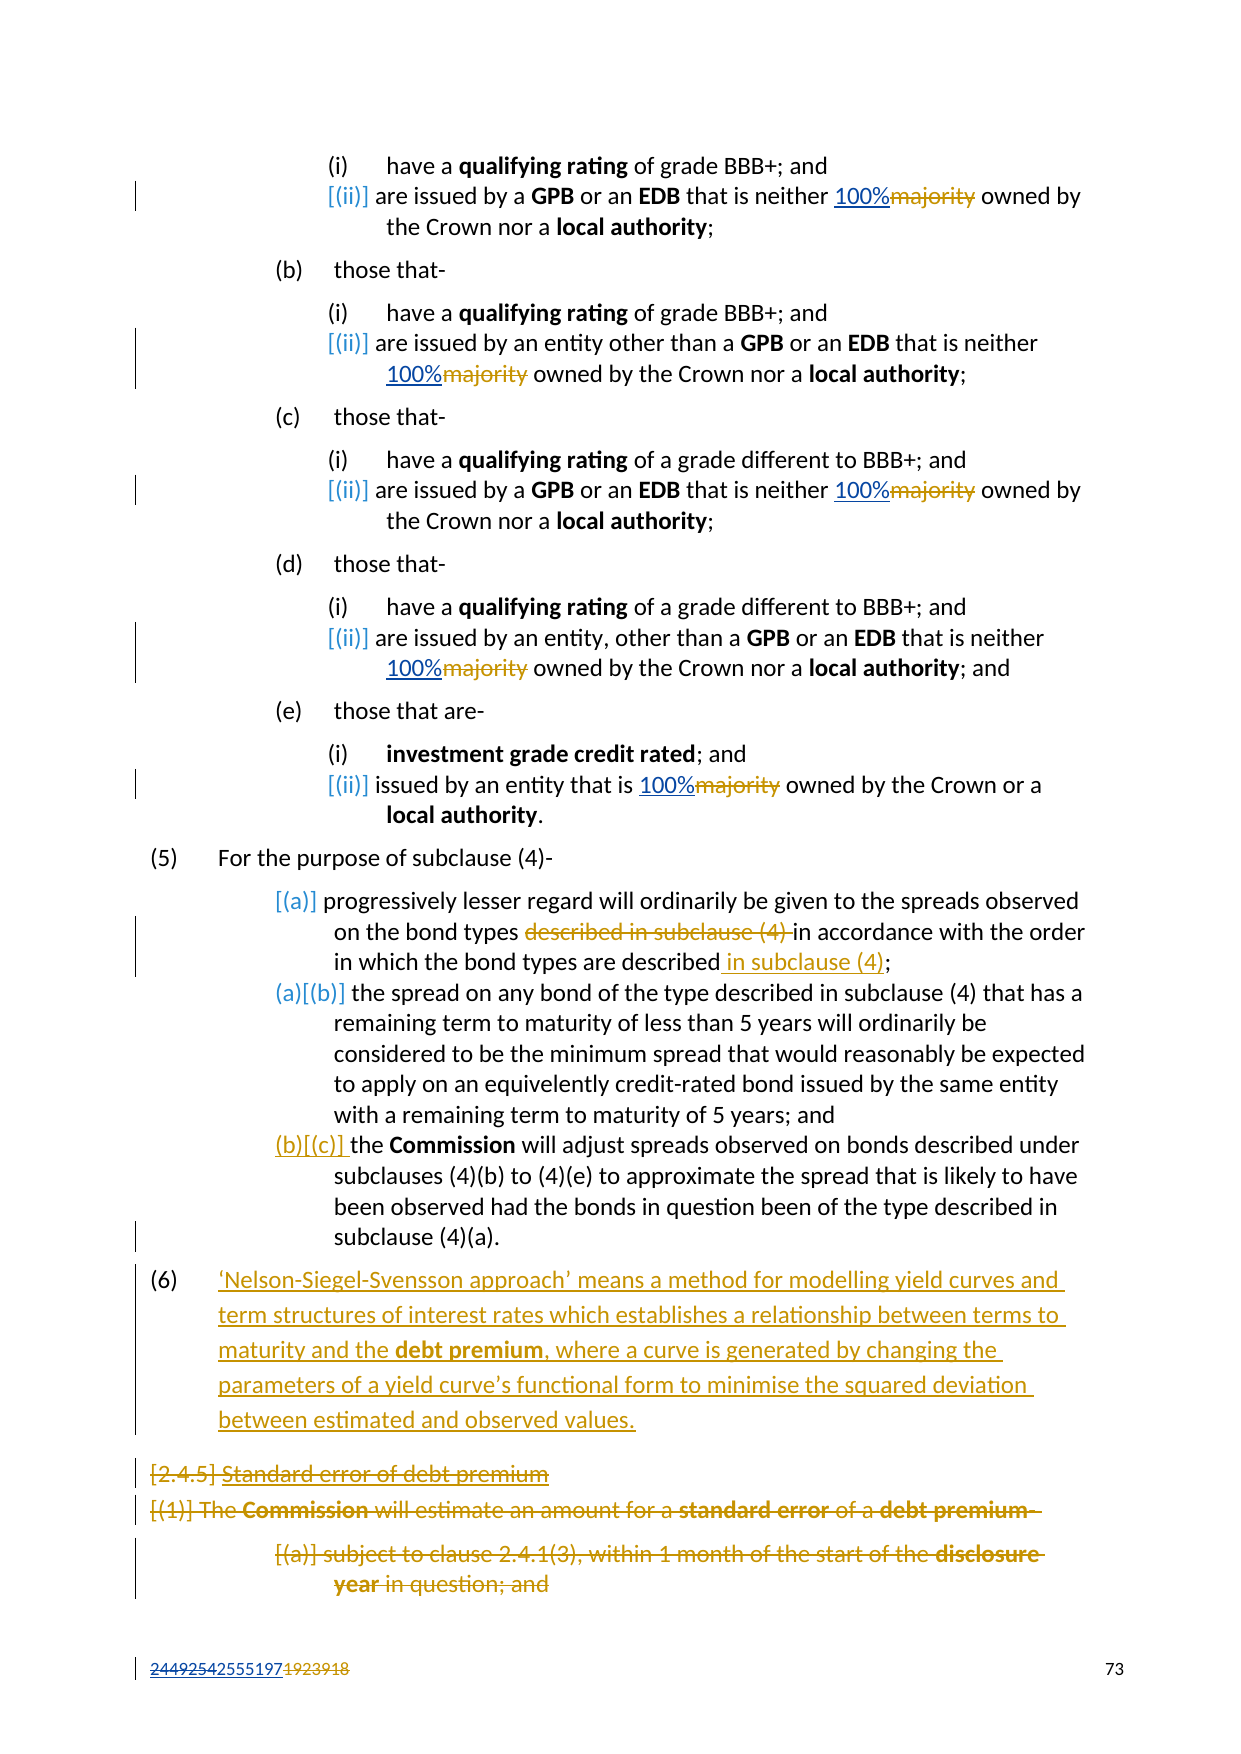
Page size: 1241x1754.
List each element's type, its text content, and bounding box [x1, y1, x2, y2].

subtitle have a qualifying rating of a grade different to BBB+; and [327, 591, 1090, 622]
subtitle investment grade credit rated; and [327, 738, 1090, 769]
subtitle are issued by a GPB or an EDB that is neither owned by the Crown nor a local authority; [327, 475, 1090, 536]
subtitle have a qualifying rating of grade BBB+; and [327, 150, 1090, 181]
subtitle the spread on any bond of the type described in subclause (4) that has a remaining term to maturity of less than 5 years will ordinarily be considered to be the minimum spread that would reasonably be expected to apply on an equivelently credit-rated bond issued by the same entity with a remaining term to maturity of 5 years; and [275, 977, 1090, 1129]
subtitle have a qualifying rating of a grade different to BBB+; and [327, 444, 1090, 475]
subtitle are issued by a GPB or an EDB that is neither owned by the Crown nor a local authority; [327, 181, 1090, 242]
subtitle issued by an entity that is owned by the Crown or a local authority. [327, 769, 1090, 830]
subtitle are issued by an entity, other than a GPB or an EDB that is neither owned by the Crown nor a local authority; and [327, 622, 1090, 683]
subtitle those that are- [275, 695, 1090, 726]
subtitle those that- [275, 548, 1090, 579]
subtitle progressively lesser regard will ordinarily be given to the spreads observed on the bond types in accordance with the order in which the bond types are described; [275, 885, 1090, 977]
subtitle are issued by an entity other than a GPB or an EDB that is neither owned by the Crown nor a local authority; [327, 328, 1090, 389]
subtitle those that- [275, 254, 1090, 284]
subtitle those that- [275, 401, 1090, 432]
subtitle For the purpose of subclause (4)- [150, 842, 1090, 873]
subtitle have a qualifying rating of grade BBB+; and [327, 297, 1090, 328]
subtitle the Commission will adjust spreads observed on bonds described under subclauses (4)(b) to (4)(e) to approximate the spread that is likely to have been observed had the bonds in question been of the type described in subclause (4)(a). [275, 1129, 1090, 1252]
